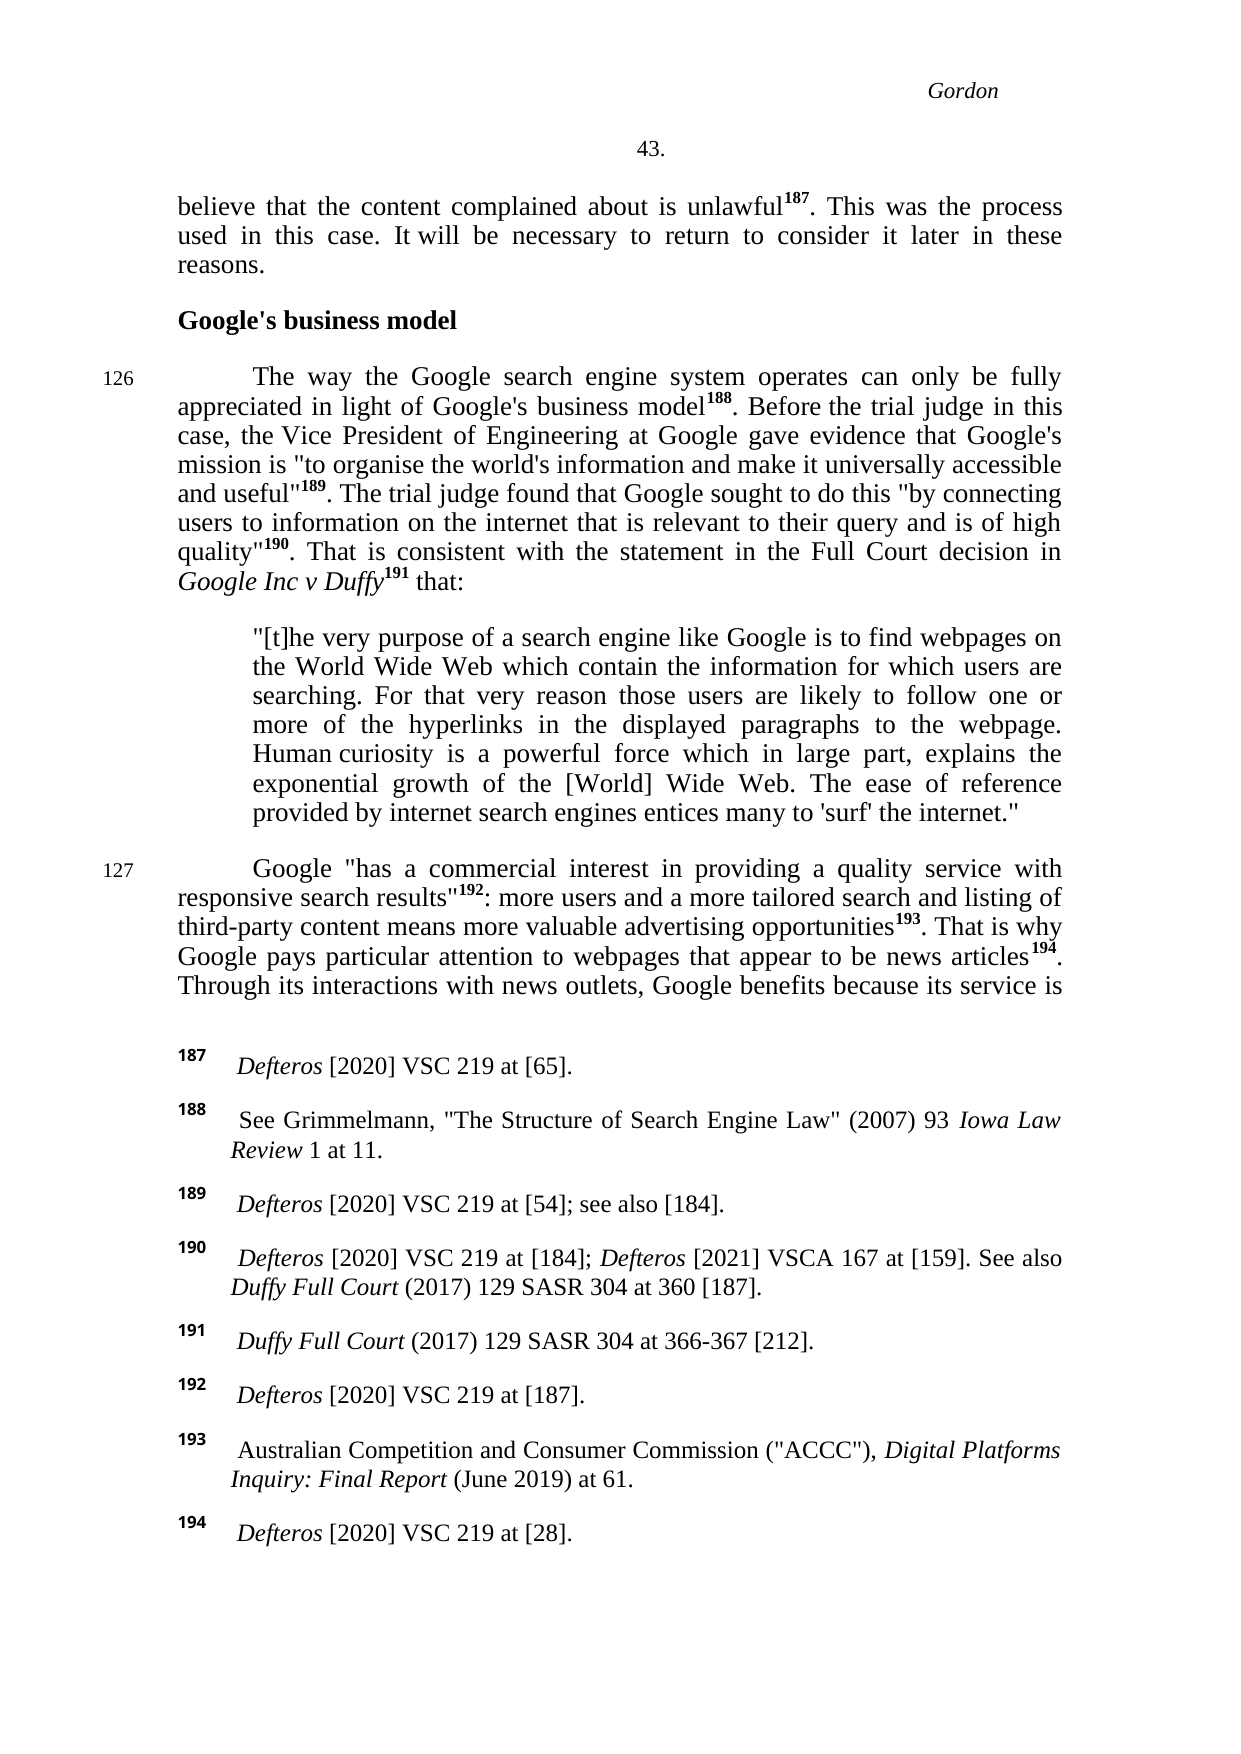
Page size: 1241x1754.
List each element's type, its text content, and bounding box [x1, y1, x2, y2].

list Although the operation of the Google search engine system is automated, Google can manually affect search results. By human intervention, Google can alter search results by removing a webpage from its search results, but such removal does not remove the page from the web. Removal of a webpage from search results is done in limited circumstances including "legal removal". This is a process that can be triggered by a user lodging with Google a removal request, a form on Google's website which asks a user to explain why they believe that the content complained about is unlawful. This was the process used in this case. It will be necessary to return to consider it later in these reasons. [102, 192, 1063, 279]
text "[t]he very purpose of a search engine like Google is to find webpages on the World Wide Web which contain the information for which users are searching. For that very reason those users are likely to follow one or more of the hyperlinks in the displayed paragraphs to the webpage. Human curiosity is a powerful force which in large part, explains the exponential growth of the [World] Wide Web. The ease of reference provided by internet search engines entices many to 'surf' the internet." [252, 623, 1063, 827]
subtitle Google's business model [177, 306, 1063, 335]
list The way the Google search engine system operates can only be fully appreciated in light of Google's business model. Before the trial judge in this case, the Vice President of Engineering at Google gave evidence that Google's mission is "to organise the world's information and make it universally accessible and useful". The trial judge found that Google sought to do this "by connecting users to information on the internet that is relevant to their query and is of high quality". That is consistent with the statement in the Full Court decision in Google Inc v Duffy that: [102, 362, 1063, 596]
list Google "has a commercial interest in providing a quality service with responsive search results": more users and a more tailored search and listing of third-party content means more valuable advertising opportunities. That is why Google pays particular attention to webpages that appear to be news articles. Through its interactions with news outlets, Google benefits because its service is more "responsive" and of better "quality". News outlets also benefit from what is, in effect, a referral service provided by the Google search engine system. [102, 854, 1063, 1000]
